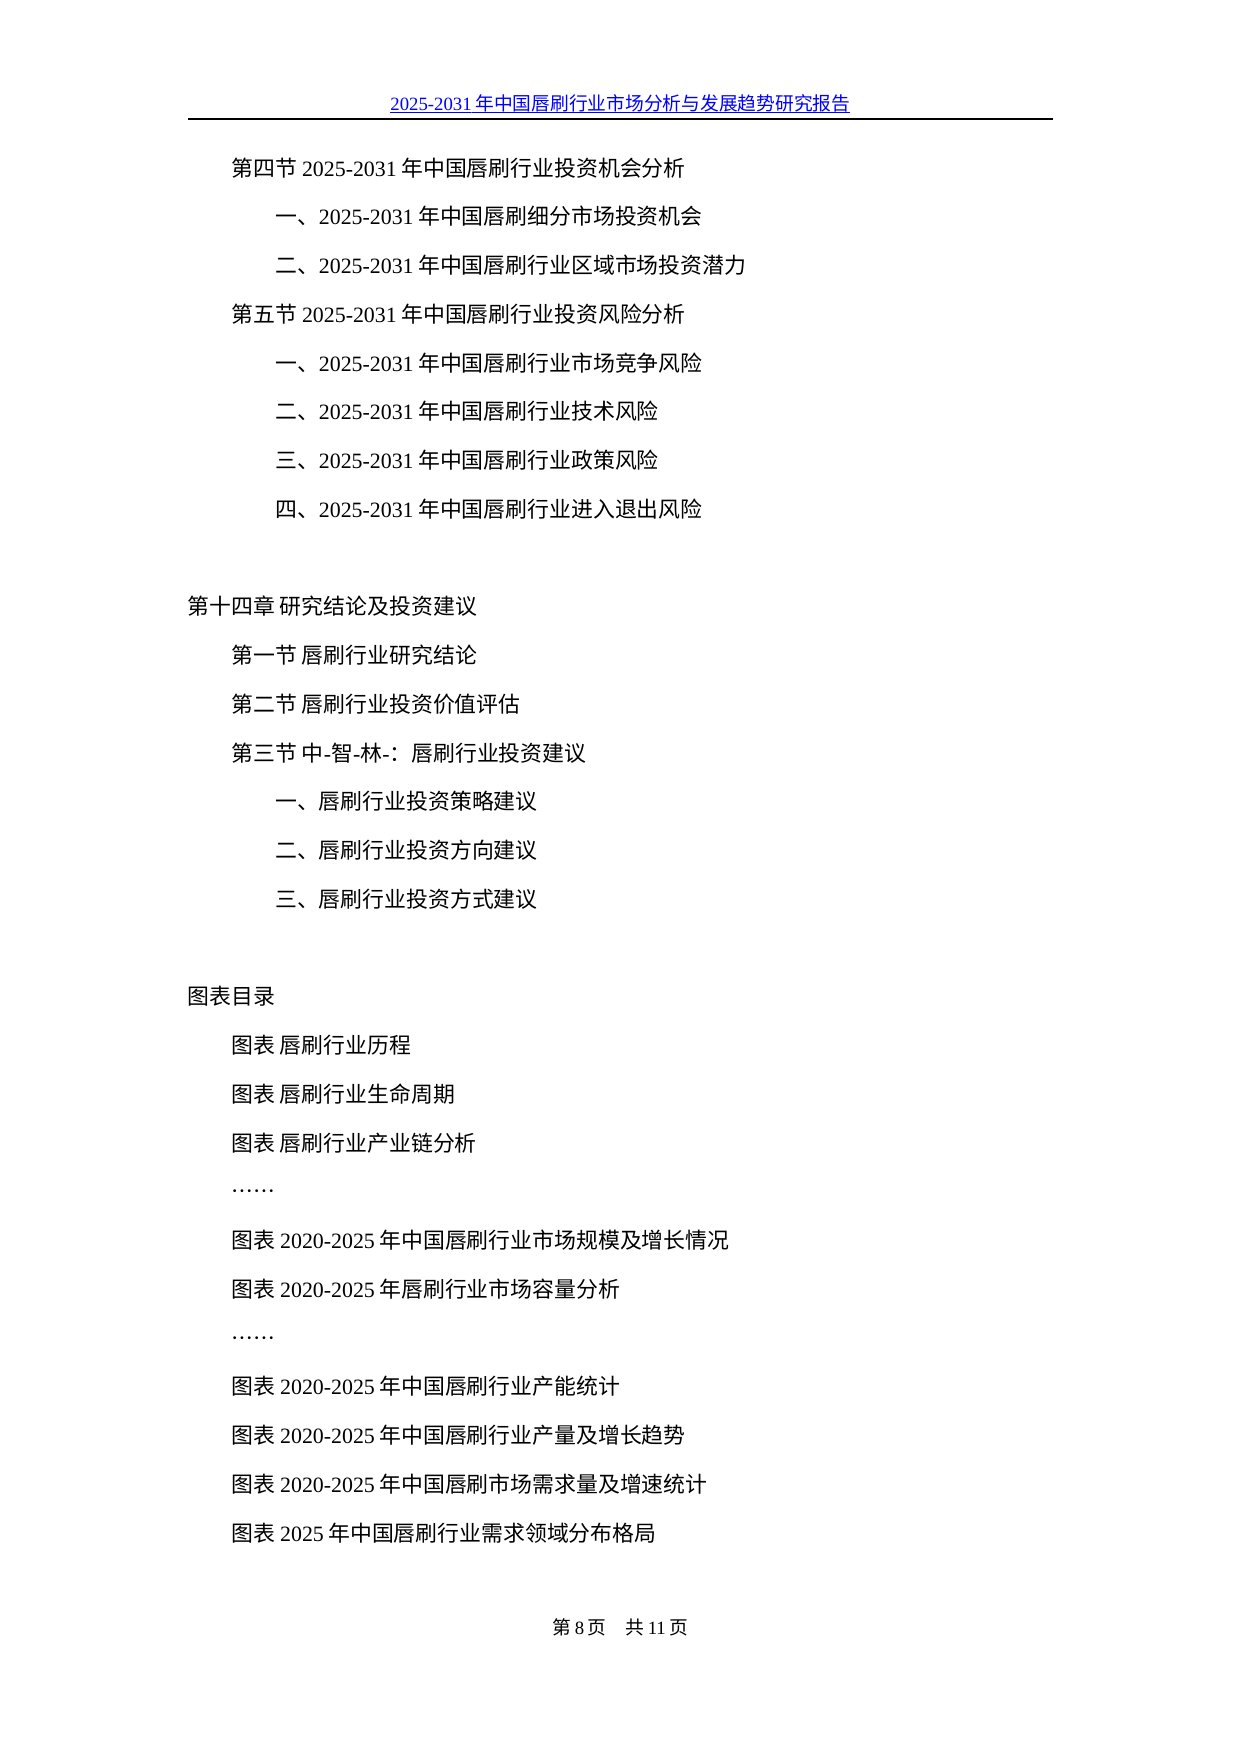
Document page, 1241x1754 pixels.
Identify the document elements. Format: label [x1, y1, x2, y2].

text [187, 150, 1053, 1548]
